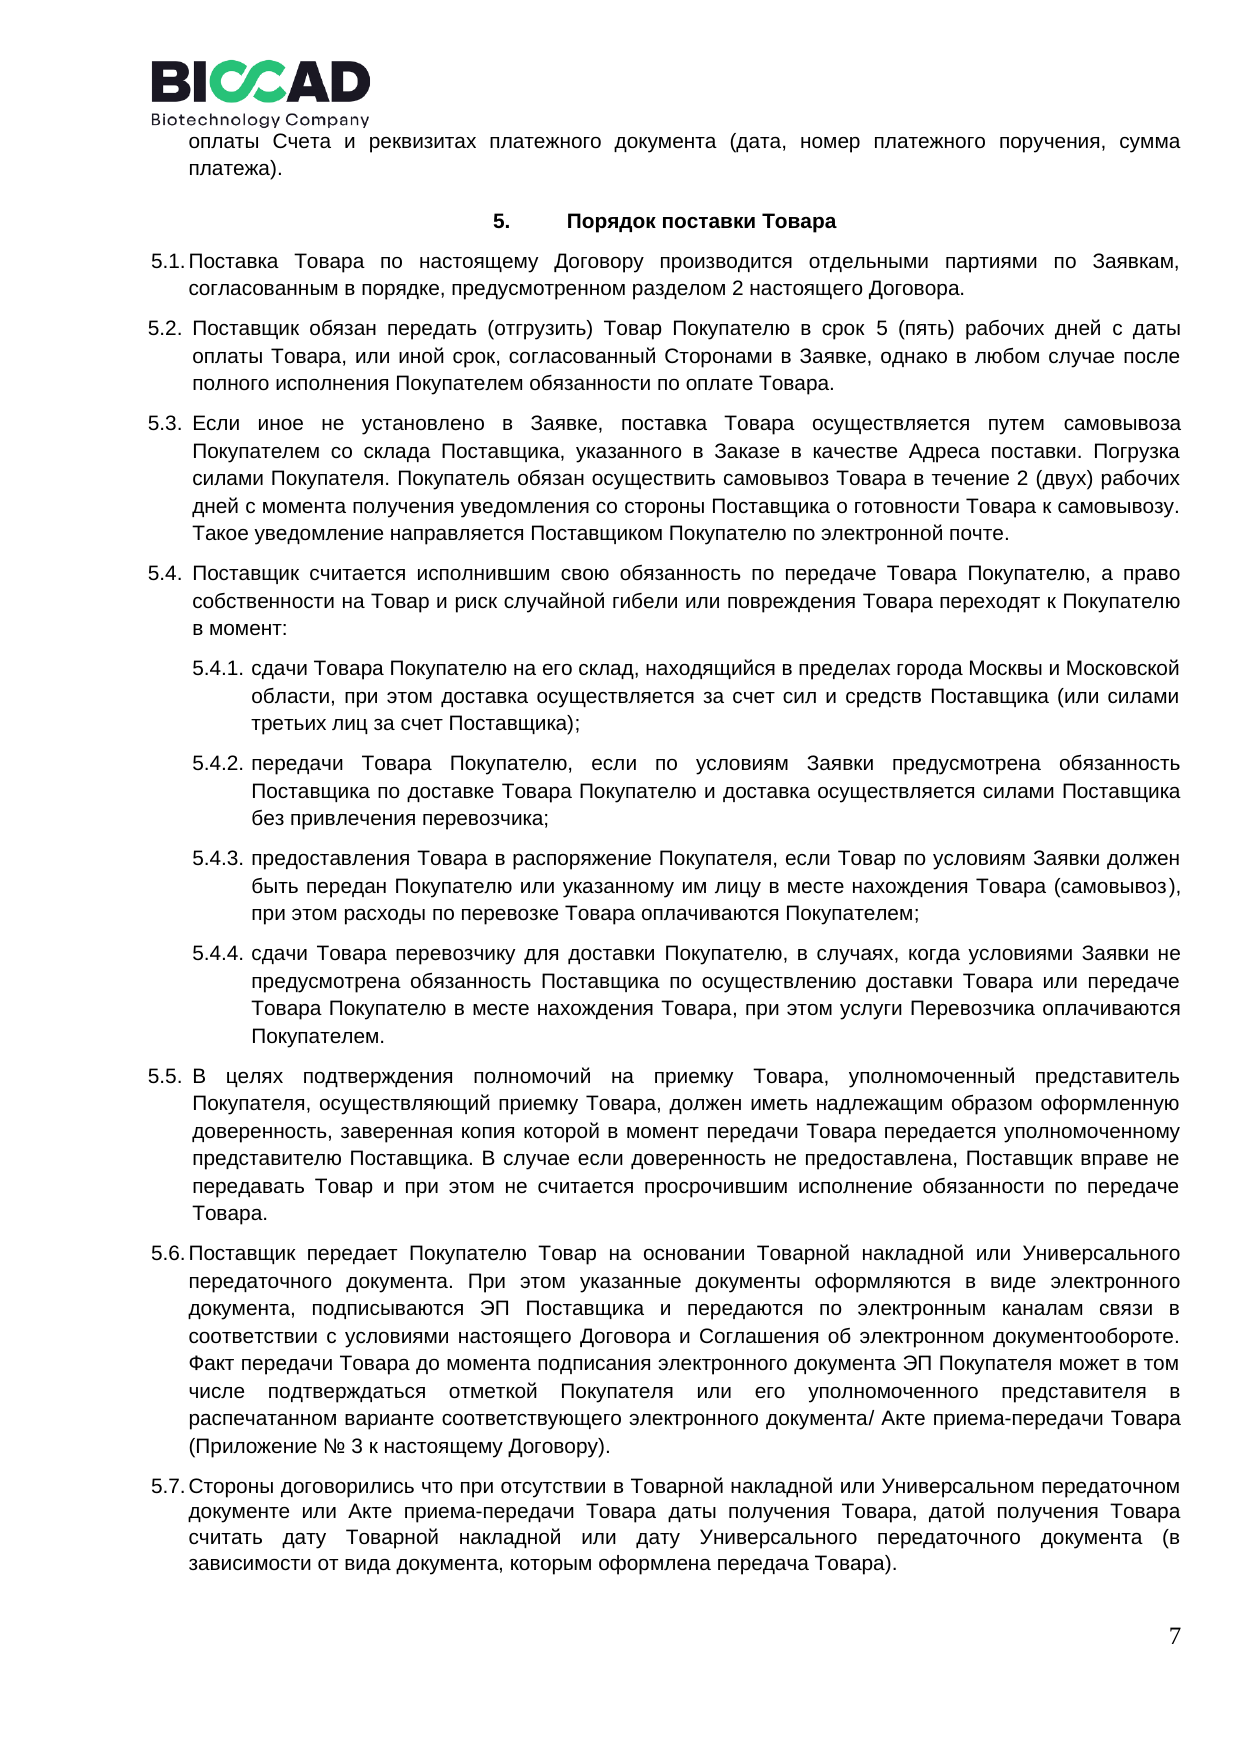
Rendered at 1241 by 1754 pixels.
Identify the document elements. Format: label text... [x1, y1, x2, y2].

picture [150, 59, 371, 129]
subtitle В целях подтверждения полномочий на приемку Товара, уполномоченный представитель Покупателя, осуществляющий приемку Товара, должен иметь надлежащим образом оформленную доверенность, заверенная копия которой в момент передачи Товара передается уполномоченному представителю Поставщика. В случае если доверенность не предоставлена, Поставщик вправе не передавать Товар и при этом не считается просрочившим исполнение обязанности по передаче Товара. [148, 1063, 1181, 1225]
subtitle Если иное не установлено в Заявке, поставка Товара осуществляется путем самовывоза Покупателем со склада Поставщика, указанного в Заказе в качестве Адреса поставки. Погрузка силами Покупателя. Покупатель обязан осуществить самовывоз Товара в течение 2 (двух) рабочих дней с момента получения уведомления со стороны Поставщика о готовности Товара к самовывозу. Такое уведомление направляется Поставщиком Покупателю по электронной почте. [148, 411, 1181, 545]
subtitle предоставления Товара в распоряжение Покупателя, если Товар по условиям Заявки должен быть передан Покупателю или указанному им лицу в месте нахождения Товара (самовывоз), при этом расходы по перевозке Товара оплачиваются Покупателем; [192, 846, 1181, 925]
subtitle сдачи Товара Покупателю на его склад, находящийся в пределах города Москвы и Московской области, при этом доставка осуществляется за счет сил и средств Поставщика (или силами третьих лиц за счет Поставщика); [192, 656, 1181, 735]
subtitle передачи Товара Покупателю, если по условиям Заявки предусмотрена обязанность Поставщика по доставке Товара Покупателю и доставка осуществляется силами Поставщика без привлечения перевозчика; [192, 751, 1181, 830]
subtitle Поставщик передает Покупателю Товар на основании Товарной накладной или Универсального передаточного документа. При этом указанные документы оформляются в виде электронного документа, подписываются ЭП Поставщика и передаются по электронным каналам связи в соответствии с условиями настоящего Договора и Соглашения об электронном документообороте. Факт передачи Товара до момента подписания электронного документа ЭП Покупателя может в том числе подтверждаться отметкой Покупателя или его уполномоченного представителя в распечатанном варианте соответствующего электронного документа/ Акте приема-передачи Товара (Приложение № 3 к настоящему Договору). [151, 1241, 1181, 1457]
subtitle Поставщик обязан передать (отгрузить) Товар Покупателю в срок 5 (пять) рабочих дней с даты оплаты Товара, или иной срок, согласованный Сторонами в Заявке, однако в любом случае после полного исполнения Покупателем обязанности по оплате Товара. [148, 316, 1181, 395]
subtitle сдачи Товара перевозчику для доставки Покупателю, в случаях, когда условиями Заявки не предусмотрена обязанность Поставщика по осуществлению доставки Товара или передаче Товара Покупателю в месте нахождения Товара, при этом услуги Перевозчика оплачиваются Покупателем. [192, 941, 1181, 1047]
subtitle Порядок поставки Товара [148, 208, 1181, 232]
subtitle Поставка Товара по настоящему Договору производится отдельными партиями по Заявкам, согласованным в порядке, предусмотренном разделом 2 настоящего Договора. [151, 248, 1181, 300]
list Стороны договорились что при отсутствии в Товарной накладной или Универсальном передаточном документе или Акте приема-передачи Товара даты получения Товара, датой получения Товара считать дату Товарной накладной или дату Универсального передаточного документа (в зависимости от вида документа, которым оформлена передача Товара). [151, 1473, 1181, 1575]
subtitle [151, 128, 1181, 180]
subtitle Поставщик считается исполнившим свою обязанность по передаче Товара Покупателю, а право собственности на Товар и риск случайной гибели или повреждения Товара переходят к Покупателю в момент: [148, 561, 1181, 640]
